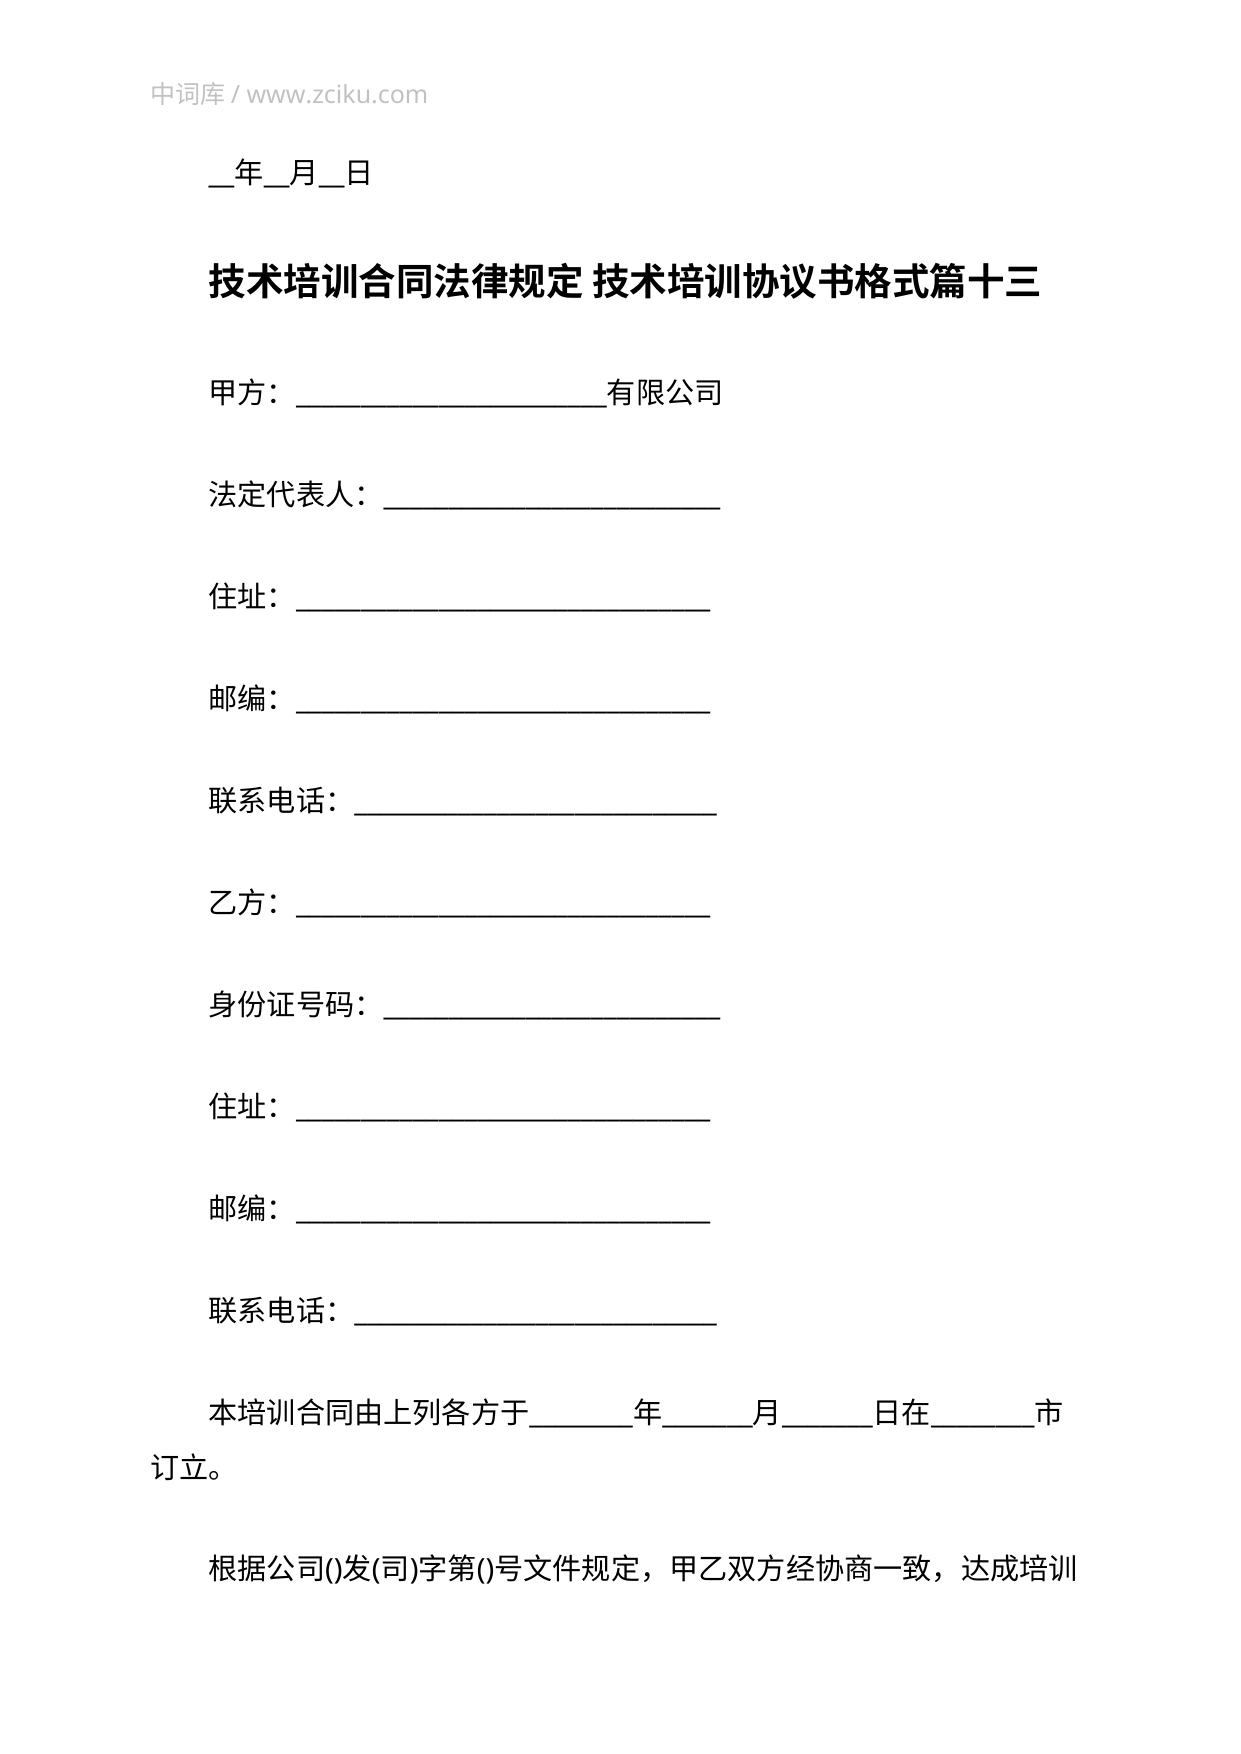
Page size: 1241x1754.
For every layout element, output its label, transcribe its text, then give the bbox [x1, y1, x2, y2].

text __年__月__日 [150, 150, 1090, 192]
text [150, 1546, 1090, 1588]
text 住址：________________________________ [150, 1083, 1090, 1126]
text 身份证号码：__________________________ [150, 981, 1090, 1024]
text 法定代表人：__________________________ [150, 471, 1090, 514]
text 住址：________________________________ [150, 573, 1090, 616]
text 邮编：________________________________ [150, 675, 1090, 718]
text 邮编：________________________________ [150, 1185, 1090, 1228]
text 乙方：________________________________ [150, 879, 1090, 922]
text 本培训合同由上列各方于________年_______月_______日在________市订立。 [150, 1389, 1090, 1486]
text 联系电话：____________________________ [150, 777, 1090, 820]
text 技术培训合同法律规定 技术培训协议书格式篇十三 [150, 252, 1090, 306]
text 甲方：________________________有限公司 [150, 369, 1090, 412]
text 联系电话：____________________________ [150, 1287, 1090, 1329]
